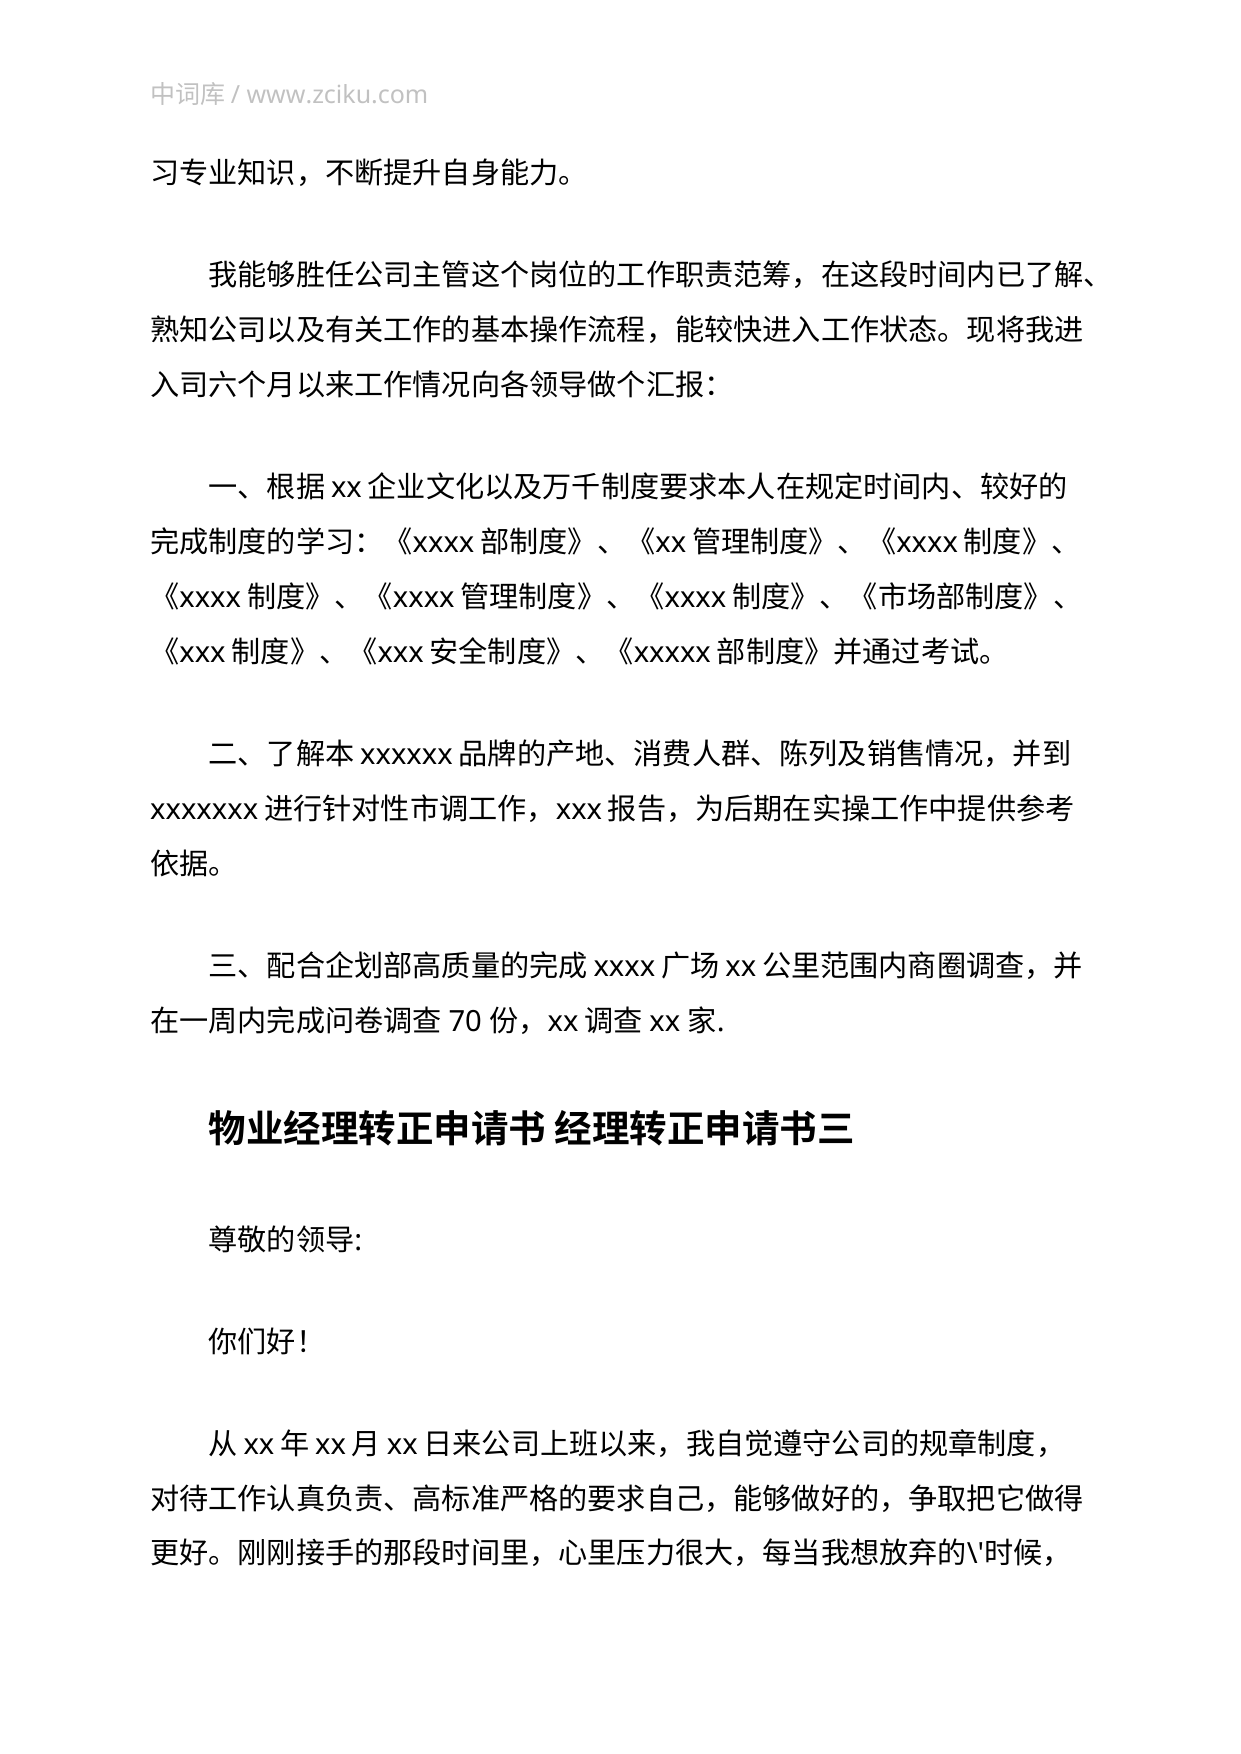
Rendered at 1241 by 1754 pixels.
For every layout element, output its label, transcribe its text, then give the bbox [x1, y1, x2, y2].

text 三、配合企划部高质量的完成xxxx广场xx公里范围内商圈调查，并在一周内完成问卷调查 70 份，xx调查 xx 家. [150, 942, 1090, 1039]
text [150, 1420, 1090, 1572]
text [150, 150, 1090, 192]
text 二、了解本xxxxxx品牌的产地、消费人群、陈列及销售情况，并到xxxxxxx进行针对性市调工作，xxx报告，为后期在实操工作中提供参考依据。 [150, 730, 1090, 883]
text 尊敬的领导: [150, 1216, 1090, 1259]
text 我能够胜任公司主管这个岗位的工作职责范筹，在这段时间内已了解、熟知公司以及有关工作的基本操作流程，能较快进入工作状态。现将我进入司六个月以来工作情况向各领导做个汇报： [150, 252, 1090, 404]
text 物业经理转正申请书 经理转正申请书三 [150, 1099, 1090, 1153]
text 你们好！ [150, 1318, 1090, 1361]
text 一、根据xx企业文化以及万千制度要求本人在规定时间内、较好的完成制度的学习：《xxxx部制度》、《xx管理制度》、《xxxx制度》、《xxxx制度》、《xxxx管理制度》、《xxxx制度》、《市场部制度》、《xxx制度》、《xxx安全制度》、《xxxxx部制度》并通过考试。 [150, 463, 1090, 671]
